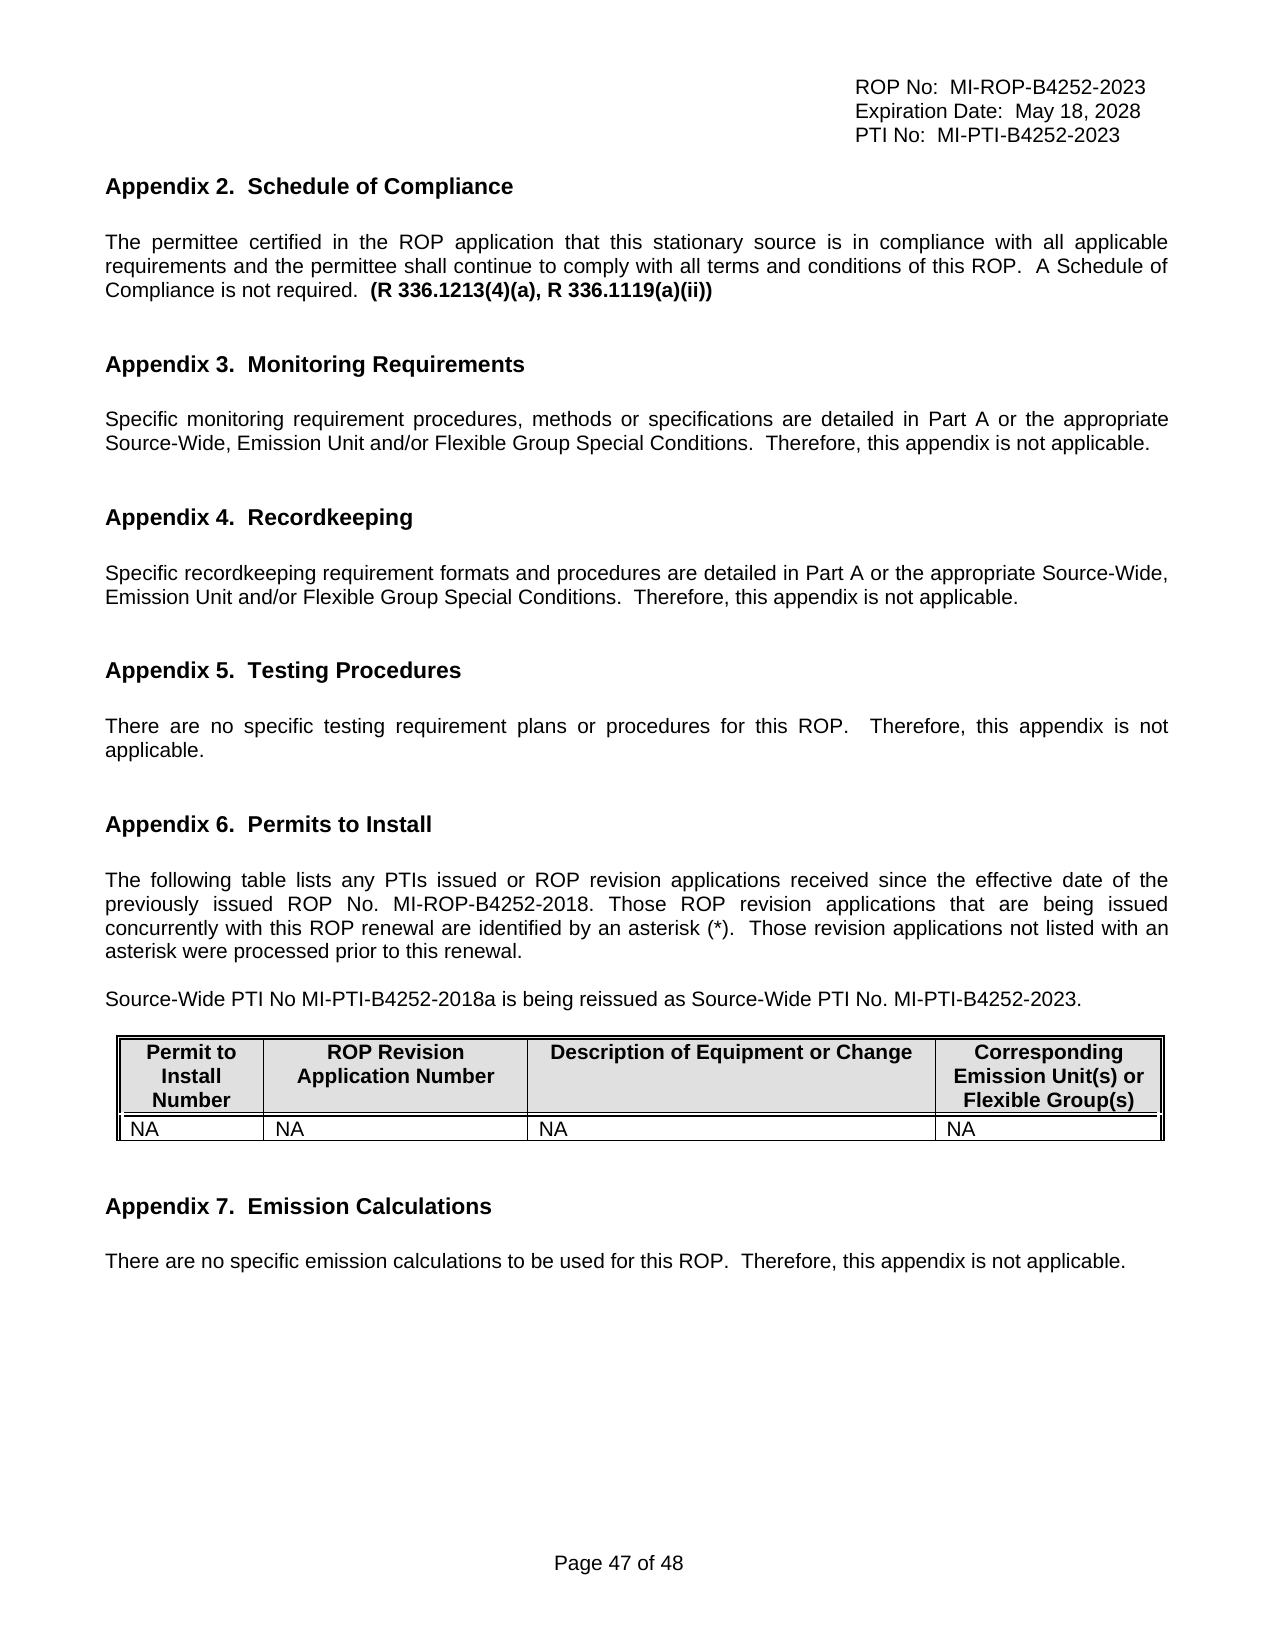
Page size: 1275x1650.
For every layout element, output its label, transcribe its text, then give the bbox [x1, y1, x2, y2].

subtitle Appendix 5. Testing Procedures [105, 657, 1170, 684]
table_cell NA [528, 1117, 935, 1140]
text The following table lists any PTIs issued or ROP revision applications received since the effective date of the previously issued ROP No. MI-ROP-B4252-2018. Those ROP revision applications that are being issued concurrently with this ROP renewal are identified by an asterisk (*). Those revision applications not listed with an asterisk were processed prior to this renewal. [105, 867, 1170, 963]
table_header Description of Equipment or Change [528, 1040, 935, 1112]
subtitle Appendix 3. Monitoring Requirements [105, 351, 1170, 377]
text Specific monitoring requirement procedures, methods or specifications are detailed in Part A or the appropriate Source-Wide, Emission Unit and/or Flexible Group Special Conditions. Therefore, this appendix is not applicable. [105, 407, 1170, 455]
subtitle Appendix 4. Recordkeeping [105, 504, 1170, 530]
table_header ROP Revision Application Number [264, 1040, 527, 1112]
subtitle Appendix 2. Schedule of Compliance [105, 173, 1170, 199]
table_header Corresponding Emission Unit(s) or Flexible Group(s) [936, 1040, 1160, 1112]
table_cell NA [119, 1112, 263, 1140]
subtitle Appendix 7. Emission Calculations [105, 1193, 1170, 1219]
table_cell NA [936, 1112, 1162, 1140]
table_cell NA [264, 1117, 527, 1140]
text Specific recordkeeping requirement formats and procedures are detailed in Part A or the appropriate Source-Wide, Emission Unit and/or Flexible Group Special Conditions. Therefore, this appendix is not applicable. [105, 561, 1170, 608]
text Source-Wide PTI No MI-PTI-B4252-2018a is being reissued as Source-Wide PTI No. MI-PTI-B4252-2023. [105, 987, 1170, 1011]
text There are no specific emission calculations to be used for this ROP. Therefore, this appendix is not applicable. [105, 1249, 1170, 1273]
text There are no specific testing requirement plans or procedures for this ROP. Therefore, this appendix is not applicable. [105, 714, 1170, 762]
subtitle Appendix 6. Permits to Install [105, 811, 1170, 837]
table_header Permit to Install Number [121, 1040, 263, 1112]
text The permittee certified in the ROP application that this stationary source is in compliance with all applicable requirements and the permittee shall continue to comply with all terms and conditions of this ROP. A Schedule of Compliance is not required. (R 336.1213(4)(a), R 336.1119(a)(ii)) [105, 230, 1170, 302]
